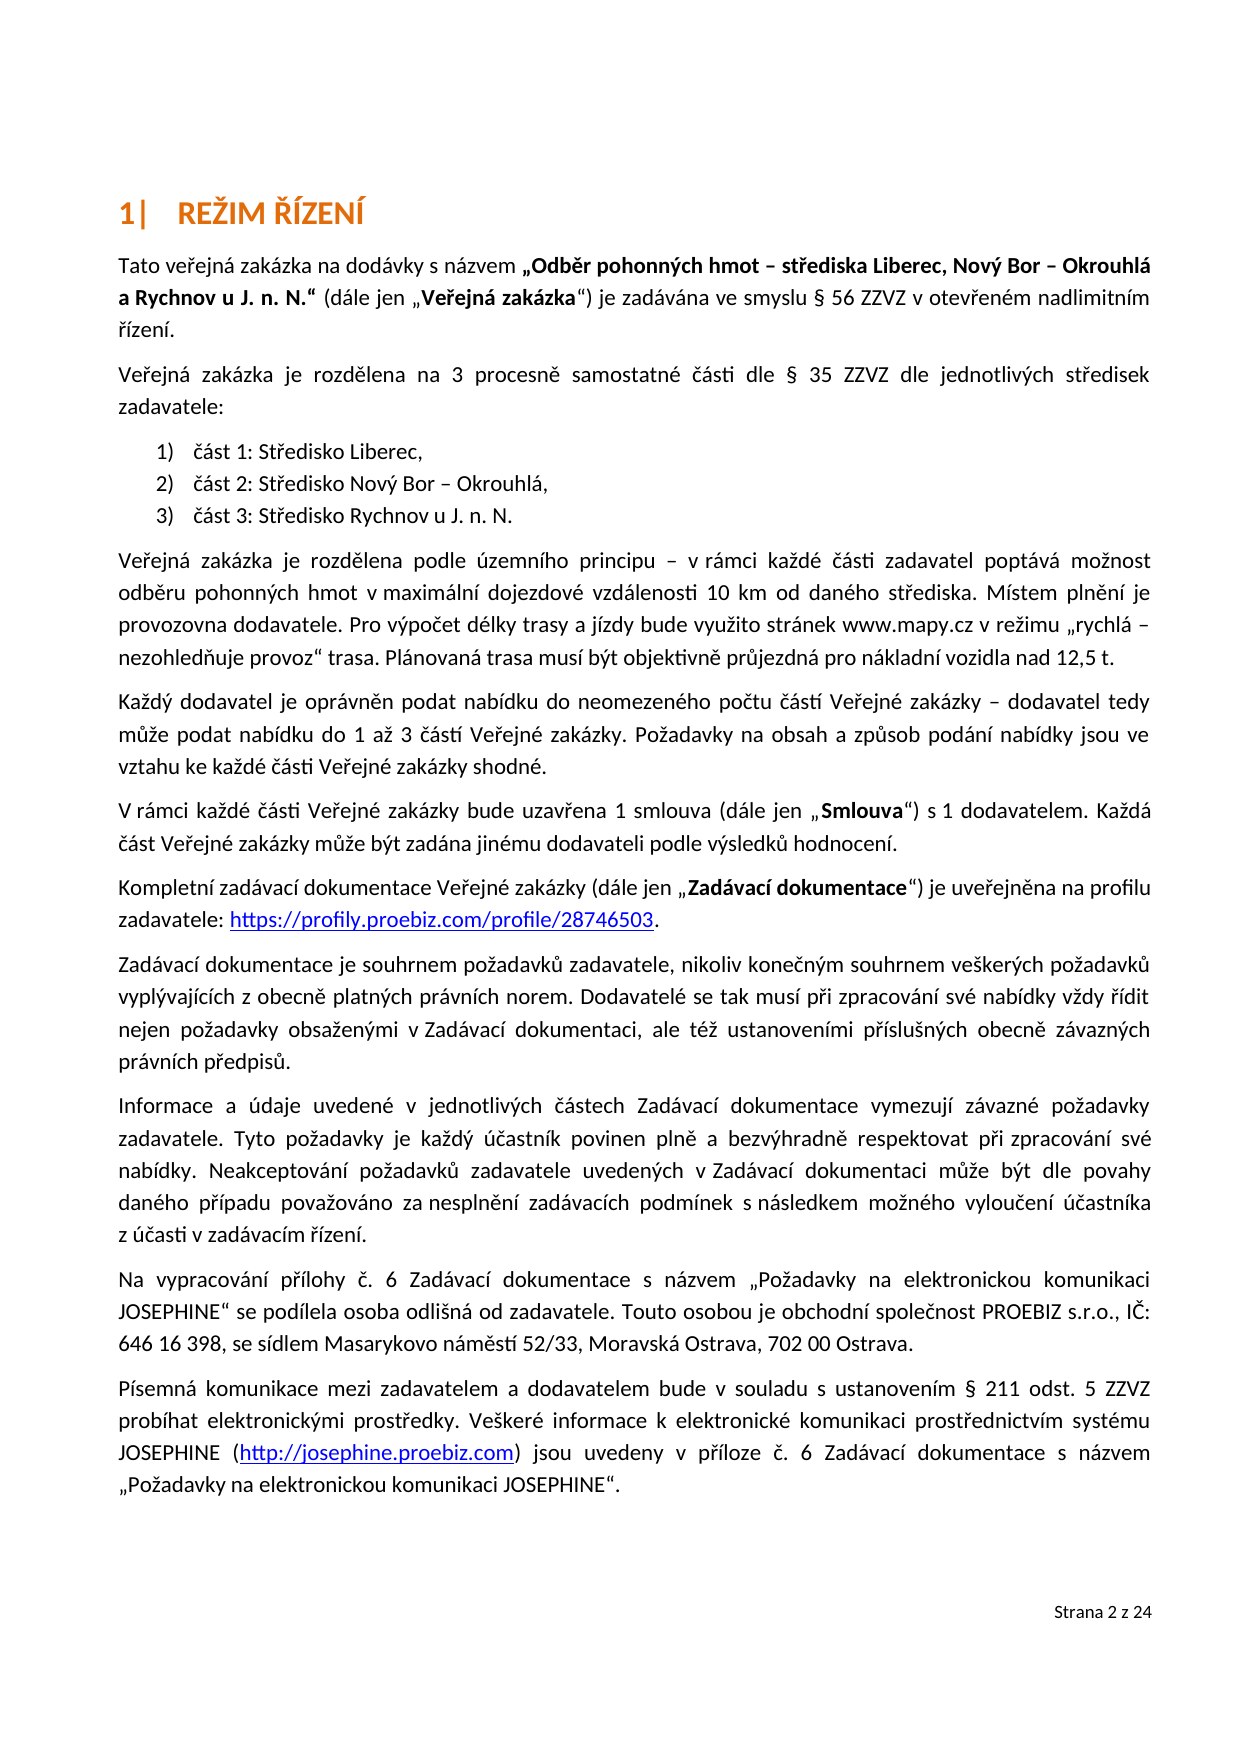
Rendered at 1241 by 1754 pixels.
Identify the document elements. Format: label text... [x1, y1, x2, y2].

list část 1: Středisko Liberec, [156, 437, 1152, 465]
subtitle REŽIM ŘÍZENÍ [118, 192, 1152, 233]
text Písemná komunikace mezi zadavatelem a dodavatelem bude v souladu s ustanovením § 211 odst. 5 ZZVZ probíhat elektronickými prostředky. Veškeré informace k elektronické komunikaci prostřednictvím systému JOSEPHINE (http://josephine.proebiz.com) jsou uvedeny v příloze č. 6 Zadávací dokumentace s názvem „Požadavky na elektronickou komunikaci JOSEPHINE“. [118, 1374, 1152, 1499]
text Na vypracování přílohy č. 6 Zadávací dokumentace s názvem „Požadavky na elektronickou komunikaci JOSEPHINE“ se podílela osoba odlišná od zadavatele. Touto osobou je obchodní společnost PROEBIZ s.r.o., IČ: 646 16 398, se sídlem Masarykovo náměstí 52/33, Moravská Ostrava, 702 00 Ostrava. [118, 1265, 1152, 1357]
text V rámci každé části Veřejné zakázky bude uzavřena 1 smlouva (dále jen „Smlouva“) s 1 dodavatelem. Každá část Veřejné zakázky může být zadána jinému dodavateli podle výsledků hodnocení. [118, 797, 1152, 857]
text Veřejná zakázka je rozdělena na 3 procesně samostatné části dle § 35 ZZVZ dle jednotlivých středisek zadavatele: [118, 360, 1152, 421]
text Kompletní zadávací dokumentace Veřejné zakázky (dále jen „Zadávací dokumentace“) je uveřejněna na profilu zadavatele: https://profily.proebiz.com/profile/28746503. [118, 873, 1152, 934]
text Zadávací dokumentace je souhrnem požadavků zadavatele, nikoliv konečným souhrnem veškerých požadavků vyplývajících z obecně platných právních norem. Dodavatelé se tak musí při zpracování své nabídky vždy řídit nejen požadavky obsaženými v Zadávací dokumentaci, ale též ustanoveními příslušných obecně závazných právních předpisů. [118, 950, 1152, 1075]
text Tato veřejná zakázka na dodávky s názvem „Odběr pohonných hmot – střediska Liberec, Nový Bor – Okrouhlá a Rychnov u J. n. N.“ (dále jen „Veřejná zakázka“) je zadávána ve smyslu § 56 ZZVZ v otevřeném nadlimitním řízení. [118, 251, 1152, 344]
text Každý dodavatel je oprávněn podat nabídku do neomezeného počtu částí Veřejné zakázky – dodavatel tedy může podat nabídku do 1 až 3 částí Veřejné zakázky. Požadavky na obsah a způsob podání nabídky jsou ve vztahu ke každé části Veřejné zakázky shodné. [118, 687, 1152, 780]
list část 2: Středisko Nový Bor – Okrouhlá, [156, 469, 1152, 497]
text Veřejná zakázka je rozdělena podle územního principu – v rámci každé části zadavatel poptává možnost odběru pohonných hmot v maximální dojezdové vzdálenosti 10 km od daného střediska. Místem plnění je provozovna dodavatele. Pro výpočet délky trasy a jízdy bude využito stránek www.mapy.cz v režimu „rychlá – nezohledňuje provoz“ trasa. Plánovaná trasa musí být objektivně průjezdná pro nákladní vozidla nad 12,5 t. [118, 546, 1152, 671]
text Informace a údaje uvedené v jednotlivých částech Zadávací dokumentace vymezují závazné požadavky zadavatele. Tyto požadavky je každý účastník povinen plně a bezvýhradně respektovat při zpracování své nabídky. Neakceptování požadavků zadavatele uvedených v Zadávací dokumentaci může být dle povahy daného případu považováno za nesplnění zadávacích podmínek s následkem možného vyloučení účastníka z účasti v zadávacím řízení. [118, 1092, 1152, 1248]
list část 3: Středisko Rychnov u J. n. N. [156, 502, 1152, 529]
